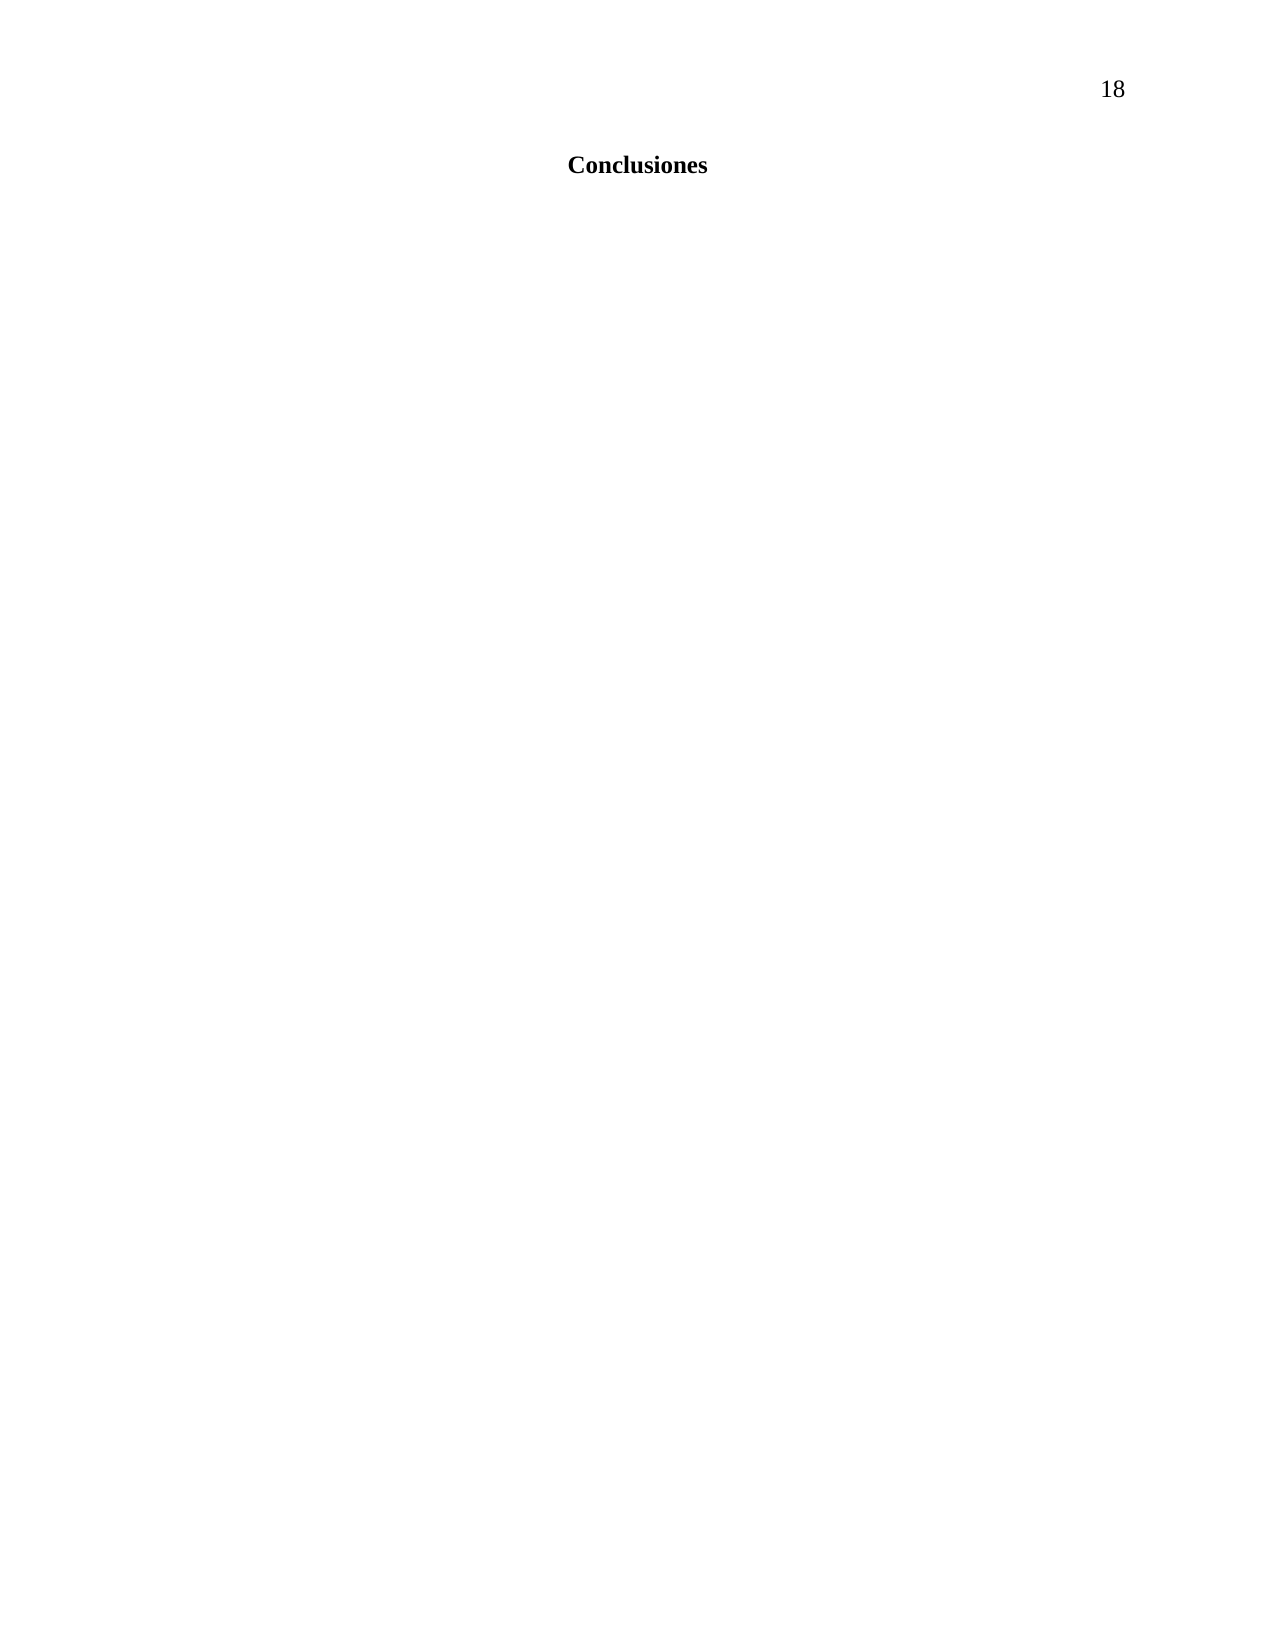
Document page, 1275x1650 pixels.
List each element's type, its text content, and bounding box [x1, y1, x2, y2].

subtitle Conclusiones [150, 150, 1125, 179]
